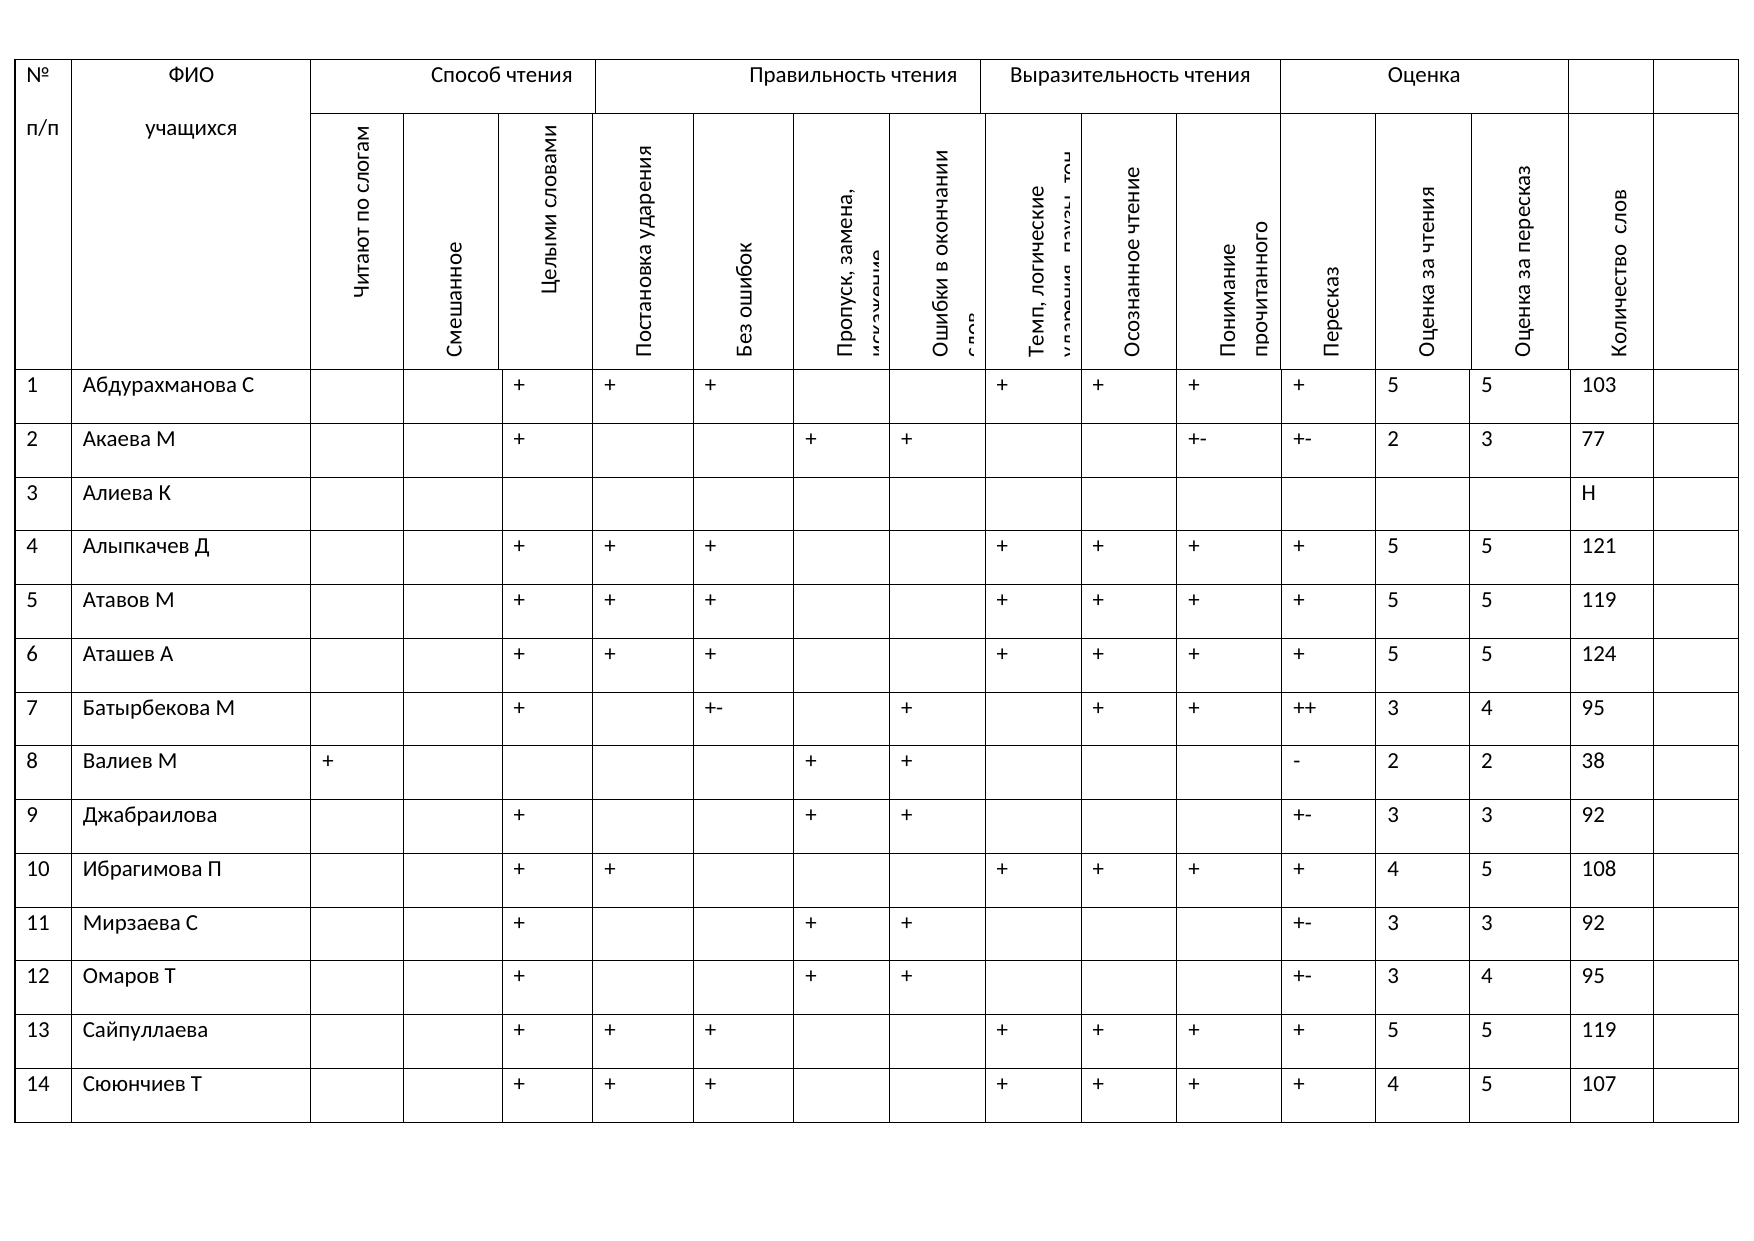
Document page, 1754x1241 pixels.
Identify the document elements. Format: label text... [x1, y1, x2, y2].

table_cell [593, 908, 693, 960]
table_cell [311, 370, 403, 423]
table_cell + [1082, 639, 1176, 692]
table_cell [1082, 746, 1176, 799]
table_cell +- [1282, 908, 1375, 960]
table_cell + [503, 639, 592, 692]
table_cell + [1082, 1015, 1176, 1068]
table_cell [503, 478, 592, 530]
table_cell [1177, 961, 1281, 1014]
table_cell + [503, 693, 592, 745]
table_cell [404, 639, 502, 692]
table_cell [593, 478, 693, 530]
table_cell [794, 854, 889, 907]
table_cell + [986, 1015, 1081, 1068]
table_header ФИО учащихся [72, 60, 310, 369]
table_cell [794, 639, 889, 692]
table_cell + [1282, 370, 1375, 423]
table_cell + [1082, 531, 1176, 584]
table_cell + [694, 1015, 793, 1068]
table_cell Сююнчиев Т [72, 1069, 310, 1122]
table_cell 108 [1571, 854, 1653, 907]
table_cell + [794, 746, 889, 799]
table_cell + [890, 961, 985, 1014]
table_cell [1654, 800, 1738, 853]
table_cell [1082, 908, 1176, 960]
table_cell Постановка ударения [593, 114, 693, 369]
table_cell 3 [1470, 800, 1570, 853]
table_cell [794, 370, 889, 423]
table_cell [1082, 800, 1176, 853]
table_cell [1470, 478, 1570, 530]
table_cell [1282, 478, 1375, 530]
table_cell [794, 1069, 889, 1122]
table_cell 103 [1571, 370, 1653, 423]
table_cell - [1282, 746, 1375, 799]
table_cell [794, 693, 889, 745]
table_cell Алиева К [72, 478, 310, 530]
table_cell Смешанное [404, 114, 498, 369]
table_cell [404, 1069, 502, 1122]
table_cell Мирзаева С [72, 908, 310, 960]
table_cell [1376, 478, 1469, 530]
table_cell [1654, 639, 1738, 692]
table_cell [1654, 854, 1738, 907]
table_header Способ чтения [311, 60, 595, 113]
table_cell + [694, 585, 793, 638]
table_cell [986, 961, 1081, 1014]
table_cell 10 [16, 854, 71, 907]
table_cell 121 [1571, 531, 1653, 584]
table_cell [593, 961, 693, 1014]
table_cell [694, 961, 793, 1014]
table_cell [593, 800, 693, 853]
table_cell Темп, логические ударения, паузы, тон [986, 114, 1081, 369]
table_cell [1654, 746, 1738, 799]
table_cell 13 [16, 1015, 71, 1068]
table_cell [311, 1015, 403, 1068]
table_cell + [794, 961, 889, 1014]
table_cell [890, 854, 985, 907]
table_cell 2 [16, 424, 71, 477]
table_cell Акаева М [72, 424, 310, 477]
table_cell + [1177, 639, 1281, 692]
table_cell Абдурахманова С [72, 370, 310, 423]
table_cell [890, 1069, 985, 1122]
table_cell + [1177, 531, 1281, 584]
table_cell Н [1571, 478, 1653, 530]
table_cell 5 [1376, 370, 1469, 423]
table_header [1654, 60, 1738, 113]
table_cell 6 [16, 639, 71, 692]
table_cell [1654, 908, 1738, 960]
table_cell 92 [1571, 908, 1653, 960]
table_cell Осознанное чтение [1082, 114, 1176, 369]
table_cell + [694, 1069, 793, 1122]
table_cell [404, 800, 502, 853]
table_cell [311, 693, 403, 745]
table_cell [1654, 531, 1738, 584]
table_cell [1654, 1015, 1738, 1068]
table_cell + [503, 585, 592, 638]
table_cell + [794, 908, 889, 960]
table_cell + [1177, 1069, 1281, 1122]
table_header [1569, 60, 1653, 113]
table_cell + [694, 639, 793, 692]
table_cell [404, 854, 502, 907]
table_cell 3 [1376, 693, 1469, 745]
table_cell [404, 424, 502, 477]
table_cell Джабраилова [72, 800, 310, 853]
table_cell [794, 531, 889, 584]
table_cell [694, 908, 793, 960]
table_cell + [503, 854, 592, 907]
table_cell 5 [1470, 854, 1570, 907]
table_cell [694, 800, 793, 853]
table_cell [311, 1069, 403, 1122]
table_cell 5 [1470, 585, 1570, 638]
table_cell + [1177, 585, 1281, 638]
table_cell 2 [1376, 424, 1469, 477]
table_cell Читают по слогам [311, 114, 403, 369]
table_cell 4 [1376, 854, 1469, 907]
table_cell 5 [1376, 531, 1469, 584]
table_cell [1654, 585, 1738, 638]
table_cell Оценка за пересказ [1472, 114, 1568, 369]
table_cell +- [694, 693, 793, 745]
table_cell 92 [1571, 800, 1653, 853]
table_header № п/п [16, 60, 71, 369]
table_cell + [1177, 1015, 1281, 1068]
table_cell + [986, 531, 1081, 584]
table_cell + [503, 800, 592, 853]
table_cell [1082, 478, 1176, 530]
table_cell Количество слов [1569, 114, 1653, 369]
table_cell [794, 478, 889, 530]
table_cell [986, 424, 1081, 477]
table_cell 38 [1571, 746, 1653, 799]
table_header Правильность чтения [596, 60, 980, 113]
table_cell [1654, 424, 1738, 477]
table_cell 119 [1571, 1015, 1653, 1068]
table_cell 3 [1376, 961, 1469, 1014]
table_cell [311, 961, 403, 1014]
table_cell [794, 585, 889, 638]
table_cell [1082, 424, 1176, 477]
table_cell + [794, 424, 889, 477]
table_cell [404, 1015, 502, 1068]
table_cell [986, 800, 1081, 853]
table_cell Омаров Т [72, 961, 310, 1014]
table_cell + [503, 961, 592, 1014]
table_cell + [593, 854, 693, 907]
table_cell 95 [1571, 693, 1653, 745]
table_cell [890, 1015, 985, 1068]
table_cell 5 [1470, 1069, 1570, 1122]
table_cell + [1282, 1015, 1375, 1068]
table_cell [593, 693, 693, 745]
table_cell [694, 854, 793, 907]
table_cell Целыми словами [499, 114, 592, 369]
table_cell [890, 531, 985, 584]
table_cell 4 [1470, 961, 1570, 1014]
table_cell [1177, 800, 1281, 853]
table_cell [404, 478, 502, 530]
table_cell 5 [1470, 639, 1570, 692]
table_cell + [593, 585, 693, 638]
table_cell 5 [16, 585, 71, 638]
table_cell [311, 908, 403, 960]
table_cell [1654, 114, 1738, 369]
table_cell + [890, 424, 985, 477]
table_cell [1177, 746, 1281, 799]
table_cell Понимание прочитанного [1177, 114, 1280, 369]
table_cell 124 [1571, 639, 1653, 692]
table_cell 5 [1470, 370, 1570, 423]
table_cell + [1082, 854, 1176, 907]
table_cell [404, 746, 502, 799]
table_cell [404, 370, 502, 423]
table_cell 9 [16, 800, 71, 853]
table_cell + [593, 531, 693, 584]
table_cell + [1082, 585, 1176, 638]
table_cell + [694, 531, 793, 584]
table_cell [1654, 478, 1738, 530]
table_cell + [1282, 854, 1375, 907]
table_cell + [503, 1069, 592, 1122]
table_header Выразительность чтения [981, 60, 1280, 113]
table_cell + [1282, 639, 1375, 692]
table_cell [1177, 908, 1281, 960]
table_cell [404, 961, 502, 1014]
table_cell + [593, 1069, 693, 1122]
table_cell + [1082, 1069, 1176, 1122]
table_cell + [593, 639, 693, 692]
table_cell 2 [1470, 746, 1570, 799]
table_cell [986, 693, 1081, 745]
table_cell +- [1282, 424, 1375, 477]
table_cell 77 [1571, 424, 1653, 477]
table_cell 3 [1376, 800, 1469, 853]
table_cell Пересказ [1281, 114, 1375, 369]
table_cell 4 [1470, 693, 1570, 745]
table_cell + [890, 800, 985, 853]
table_cell [694, 424, 793, 477]
table_cell [694, 478, 793, 530]
table_cell + [593, 370, 693, 423]
table_cell + [890, 908, 985, 960]
table_cell +- [1282, 961, 1375, 1014]
table_cell 11 [16, 908, 71, 960]
table_cell [1082, 961, 1176, 1014]
table_cell [404, 585, 502, 638]
table_cell 95 [1571, 961, 1653, 1014]
table_cell + [986, 370, 1081, 423]
table_cell Оценка за чтения [1376, 114, 1471, 369]
table_cell [1654, 693, 1738, 745]
table_cell ++ [1282, 693, 1375, 745]
table_cell + [1282, 531, 1375, 584]
table_cell + [890, 746, 985, 799]
table_cell + [1177, 854, 1281, 907]
table_cell Пропуск, замена, искажение [794, 114, 889, 369]
table_cell 8 [16, 746, 71, 799]
table_cell [1654, 1069, 1738, 1122]
table_cell 5 [1376, 1015, 1469, 1068]
table_cell 12 [16, 961, 71, 1014]
table_cell [404, 531, 502, 584]
table_cell + [593, 1015, 693, 1068]
table_cell + [1177, 693, 1281, 745]
table_cell + [311, 746, 403, 799]
table_cell [890, 639, 985, 692]
table_cell 5 [1376, 585, 1469, 638]
table_cell [794, 1015, 889, 1068]
table_cell + [890, 693, 985, 745]
table_cell [1177, 478, 1281, 530]
table_cell + [1082, 370, 1176, 423]
table_cell Сайпуллаева [72, 1015, 310, 1068]
table_cell + [986, 585, 1081, 638]
table_cell [404, 908, 502, 960]
table_cell 2 [1376, 746, 1469, 799]
table_cell [986, 478, 1081, 530]
table_cell + [1082, 693, 1176, 745]
table_cell Валиев М [72, 746, 310, 799]
table_cell + [794, 800, 889, 853]
table_cell Ошибки в окончании слов [890, 114, 985, 369]
table_cell [694, 746, 793, 799]
table_cell + [986, 639, 1081, 692]
table_cell +- [1282, 800, 1375, 853]
table_cell [593, 746, 693, 799]
table_cell [311, 854, 403, 907]
table_cell [986, 746, 1081, 799]
table_cell [890, 370, 985, 423]
table_cell 4 [16, 531, 71, 584]
table_cell [1654, 370, 1738, 423]
table_cell + [503, 908, 592, 960]
table_cell [890, 478, 985, 530]
table_cell [593, 424, 693, 477]
table_header Оценка [1281, 60, 1568, 113]
table_cell [404, 693, 502, 745]
table_cell 3 [1470, 424, 1570, 477]
table_cell 7 [16, 693, 71, 745]
table_cell [311, 800, 403, 853]
table_cell Без ошибок [694, 114, 793, 369]
table_cell + [503, 424, 592, 477]
table_cell Аташев А [72, 639, 310, 692]
table_cell 3 [16, 478, 71, 530]
table_cell + [503, 370, 592, 423]
table_cell [311, 424, 403, 477]
table_cell 5 [1376, 639, 1469, 692]
table_cell 107 [1571, 1069, 1653, 1122]
table_cell [986, 908, 1081, 960]
table_cell [311, 531, 403, 584]
table_cell 3 [1376, 908, 1469, 960]
table_cell 5 [1470, 1015, 1570, 1068]
table_cell [311, 478, 403, 530]
table_cell 3 [1470, 908, 1570, 960]
table_cell Ибрагимова П [72, 854, 310, 907]
table_cell + [694, 370, 793, 423]
table_cell 1 [16, 370, 71, 423]
table_cell Батырбекова М [72, 693, 310, 745]
table_cell +- [1177, 424, 1281, 477]
table_cell [311, 639, 403, 692]
table_cell 14 [16, 1069, 71, 1122]
table_cell + [986, 1069, 1081, 1122]
table_cell [503, 746, 592, 799]
table_cell [890, 585, 985, 638]
table_cell + [1177, 370, 1281, 423]
table_cell [1654, 961, 1738, 1014]
table_cell + [986, 854, 1081, 907]
table_cell [311, 585, 403, 638]
table_cell 119 [1571, 585, 1653, 638]
table_cell + [1282, 1069, 1375, 1122]
table_cell 5 [1470, 531, 1570, 584]
table_cell + [503, 531, 592, 584]
table_cell Атавов М [72, 585, 310, 638]
table_cell Алыпкачев Д [72, 531, 310, 584]
table_cell + [503, 1015, 592, 1068]
table_cell + [1282, 585, 1375, 638]
table_cell 4 [1376, 1069, 1469, 1122]
